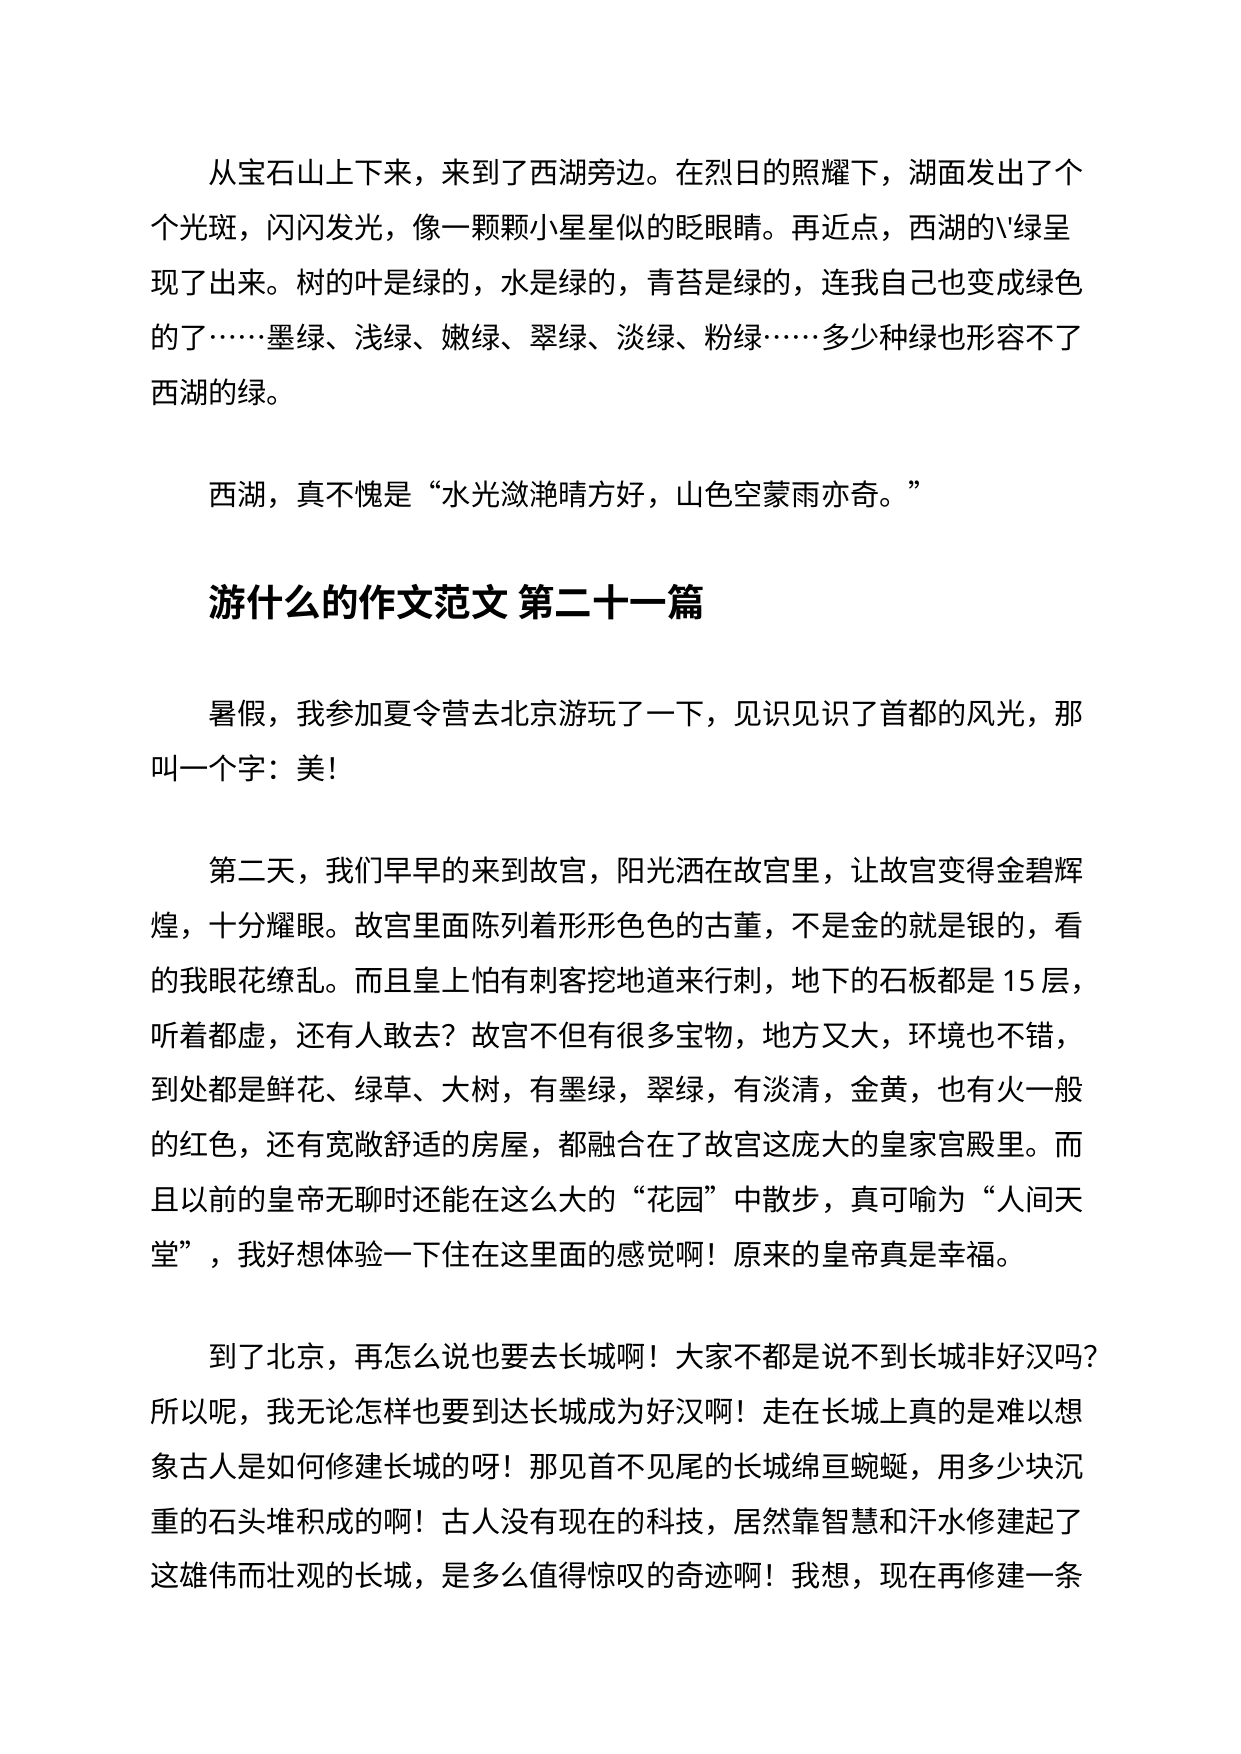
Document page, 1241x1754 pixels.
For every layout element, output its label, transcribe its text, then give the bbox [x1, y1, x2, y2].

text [150, 1333, 1090, 1595]
text 第二天，我们早早的来到故宫，阳光洒在故宫里，让故宫变得金碧辉煌，十分耀眼。故宫里面陈列着形形色色的古董，不是金的就是银的，看的我眼花缭乱。而且皇上怕有刺客挖地道来行刺，地下的石板都是15层，听着都虚，还有人敢去？故宫不但有很多宝物，地方又大，环境也不错，到处都是鲜花、绿草、大树，有墨绿，翠绿，有淡清，金黄，也有火一般的红色，还有宽敞舒适的房屋，都融合在了故宫这庞大的皇家宫殿里。而且以前的皇帝无聊时还能在这么大的“花园”中散步，真可喻为“人间天堂”，我好想体验一下住在这里面的感觉啊！原来的皇帝真是幸福。 [150, 847, 1090, 1274]
text 暑假，我参加夏令营去北京游玩了一下，见识见识了首都的风光，那叫一个字：美！ [150, 691, 1090, 788]
text 游什么的作文范文 第二十一篇 [150, 573, 1090, 627]
text 从宝石山上下来，来到了西湖旁边。在烈日的照耀下，湖面发出了个个光斑，闪闪发光，像一颗颗小星星似的眨眼睛。再近点，西湖的\'绿呈现了出来。树的叶是绿的，水是绿的，青苔是绿的，连我自己也变成绿色的了……墨绿、浅绿、嫩绿、翠绿、淡绿、粉绿……多少种绿也形容不了西湖的绿。 [150, 150, 1090, 412]
text 西湖，真不愧是“水光潋滟晴方好，山色空蒙雨亦奇。” [150, 471, 1090, 514]
